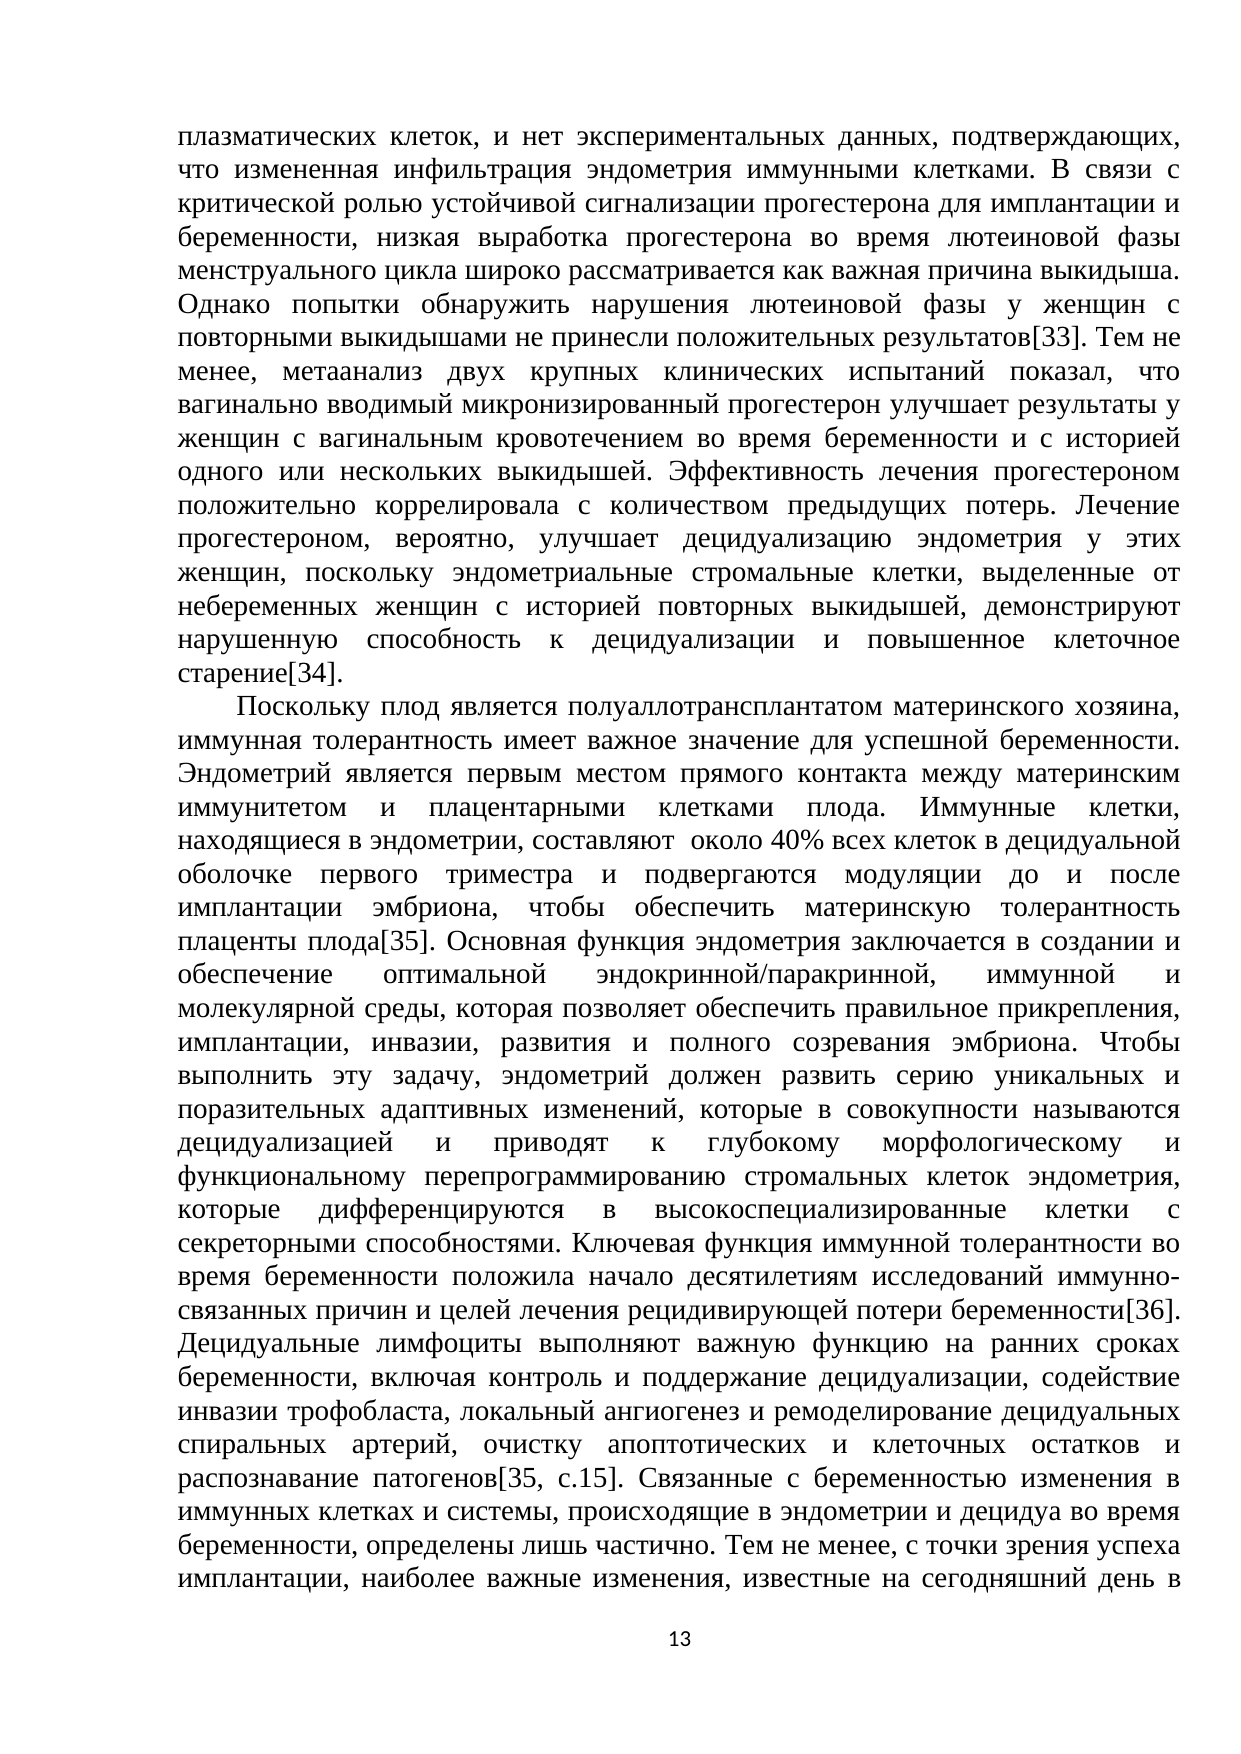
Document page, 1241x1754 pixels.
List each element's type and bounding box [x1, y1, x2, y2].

text [177, 118, 1181, 688]
text [177, 688, 1181, 1594]
